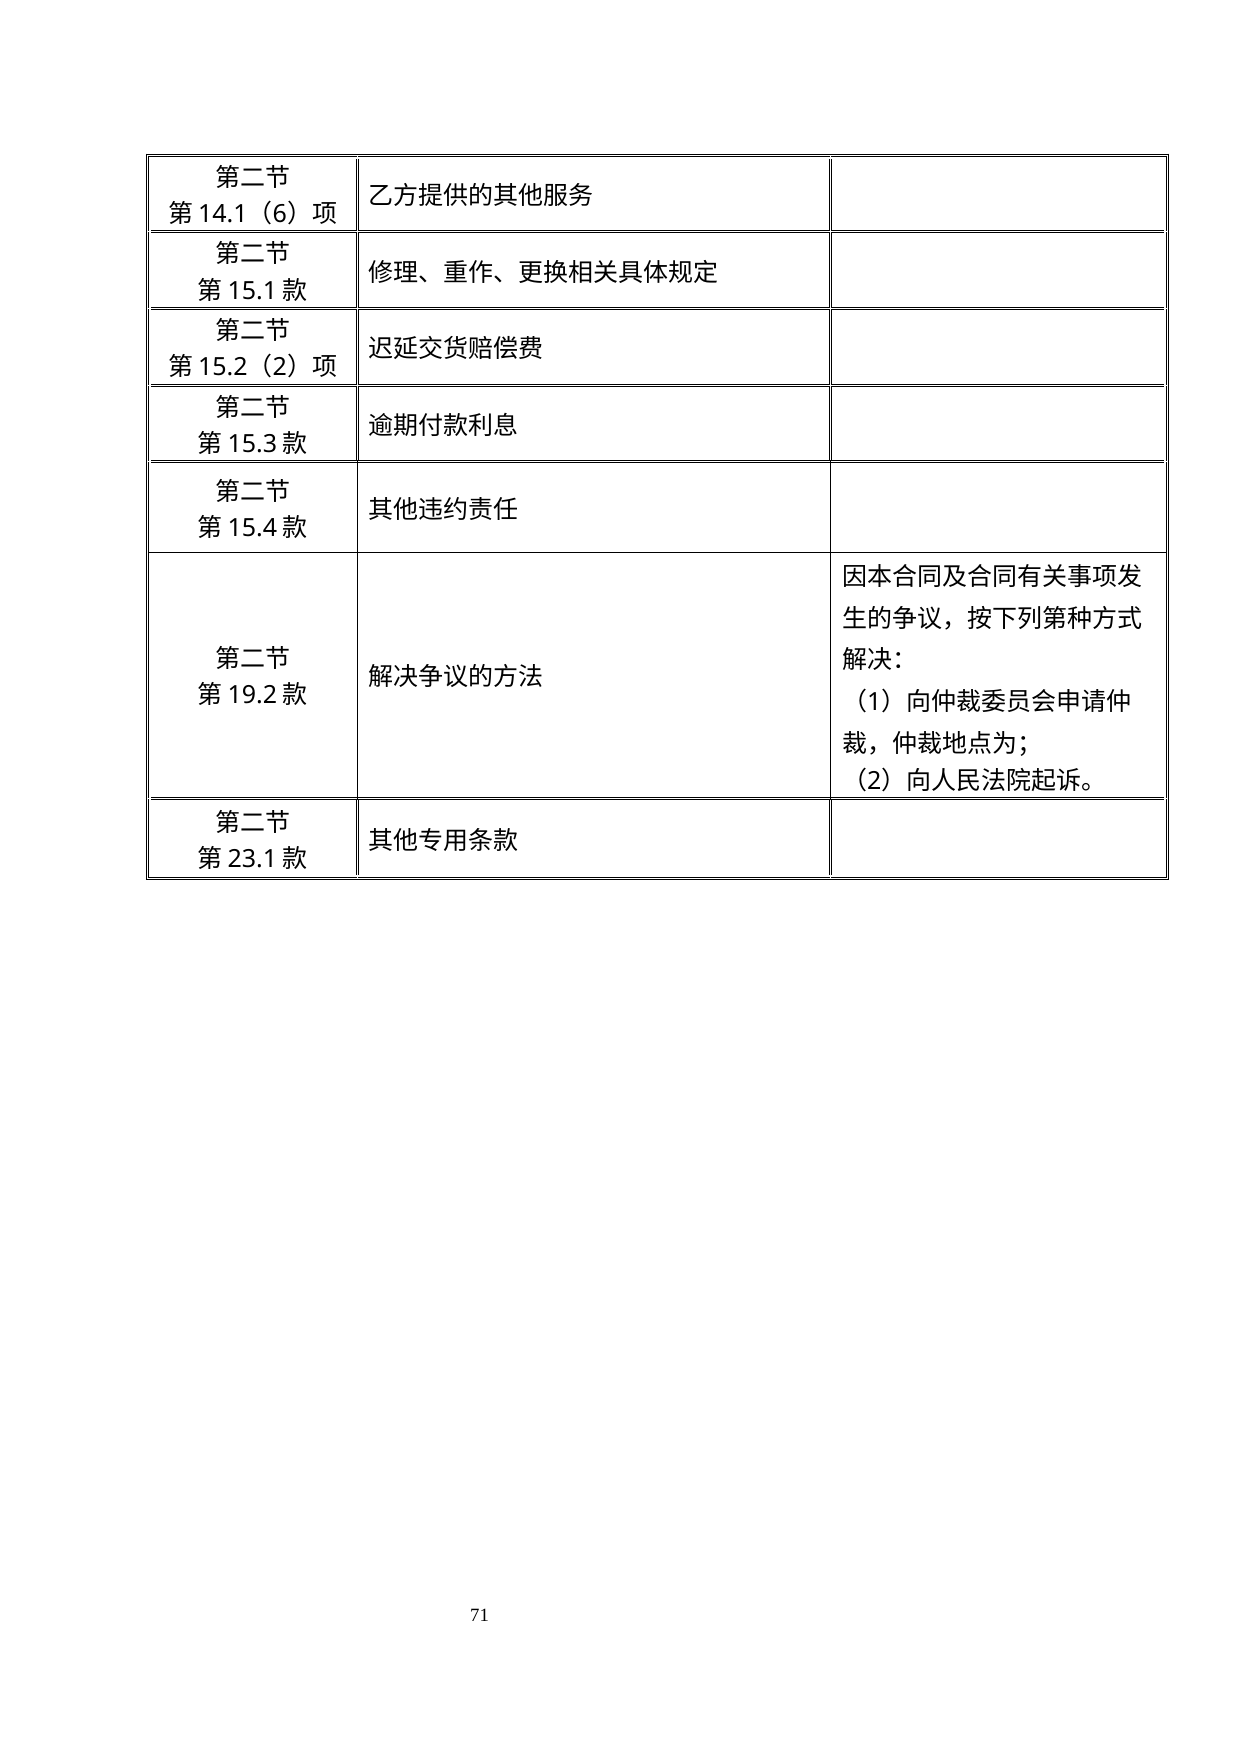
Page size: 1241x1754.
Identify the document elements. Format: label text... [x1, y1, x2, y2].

table_cell 乙方提供的其他服务 [357, 155, 831, 230]
table_cell 第二节 第19.2款 [149, 553, 357, 797]
table_cell 解决争议的方法 [358, 553, 830, 797]
table_cell [831, 797, 1166, 877]
table_cell [832, 307, 1166, 383]
table_cell 因本合同及合同有关事项发生的争议，按下列第种方式解决： （1）向仲裁委员会申请仲裁，仲裁地点为； （2）向人民法院起诉。 [831, 553, 1166, 797]
table_cell 第二节 第14.1（6）项 [149, 157, 357, 230]
table_cell [831, 230, 1167, 307]
table_cell 其他专用条款 [357, 800, 831, 877]
table_cell 第二节 第23.1款 [149, 797, 357, 877]
table_cell [832, 384, 1166, 460]
table_cell 第二节 第15.1款 [148, 230, 357, 307]
table_cell 修理、重作、更换相关具体规定 [359, 233, 829, 307]
table_cell 第二节 第15.2（2）项 [149, 307, 356, 383]
table_cell 第二节 第15.4款 [148, 460, 357, 551]
table_cell 其他违约责任 [358, 463, 830, 551]
table_cell 第二节 第15.3款 [149, 384, 356, 460]
table_cell [831, 460, 1167, 551]
table_cell [831, 157, 1166, 230]
table_cell 逾期付款利息 [359, 387, 829, 460]
table_cell 迟延交货赔偿费 [359, 310, 829, 383]
